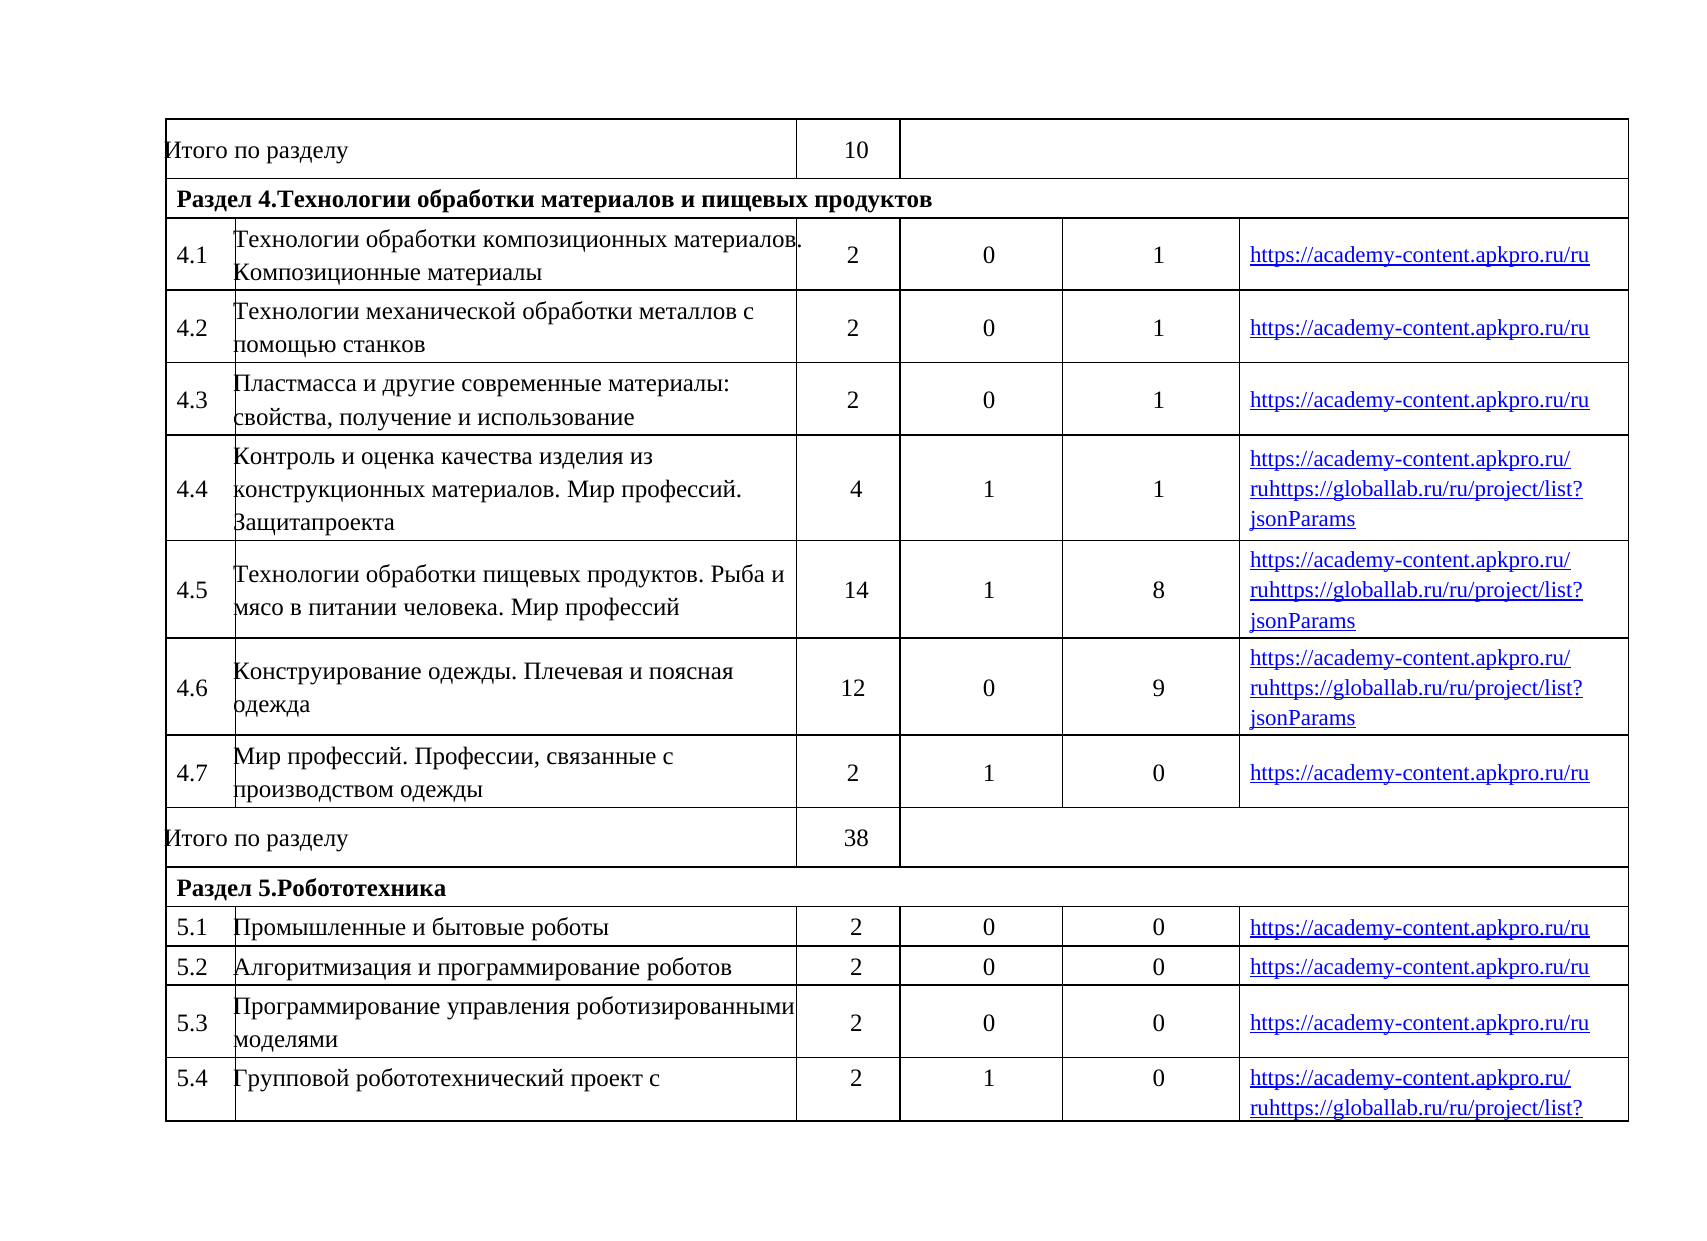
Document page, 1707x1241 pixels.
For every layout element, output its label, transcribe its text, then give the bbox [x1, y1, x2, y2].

table_cell 0 [1063, 986, 1239, 1057]
table_cell 2 [797, 291, 899, 362]
table_cell 8 [1063, 541, 1239, 637]
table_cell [236, 1058, 796, 1120]
table_cell 1 [1063, 436, 1239, 539]
table_cell Контроль и оценка качества изделия из конструкционных материалов. Мир профессий. Защитапроекта [236, 436, 796, 539]
table_cell 2 [797, 907, 899, 945]
table_cell 2 [797, 986, 899, 1057]
table_cell https://academy-content.apkpro.ru/ru [1240, 736, 1628, 807]
table_cell 4.3 [167, 363, 235, 434]
table_cell Технологии обработки композиционных материалов. Композиционные материалы [236, 219, 796, 289]
table_cell https://academy-content.apkpro.ru/ru [1240, 363, 1628, 434]
table_cell 0 [1063, 947, 1239, 984]
table_cell Мир профессий. Профессии, связанные с производством одежды [236, 736, 796, 807]
table_cell 4.4 [167, 436, 235, 539]
table_cell Итого по разделу [167, 120, 796, 178]
table_cell 4.6 [167, 639, 235, 734]
table_cell https://academy-content.apkpro.ru/ru [1240, 291, 1628, 362]
table_cell 2 [797, 736, 899, 807]
table_cell Конструирование одежды. Плечевая и поясная одежда [236, 639, 796, 734]
table_cell Итого по разделу [167, 808, 796, 866]
table_cell https://academy-content.apkpro.ru/ru [1240, 986, 1628, 1057]
table_cell 4.7 [167, 736, 235, 807]
table_cell Пластмасса и другие современные материалы: свойства, получение и использование [236, 363, 796, 434]
table_cell 1 [901, 736, 1062, 807]
table_cell https://academy-content.apkpro.ru/ruhttps://globallab.ru/ru/project/list?jsonParams [1240, 639, 1628, 734]
table_cell 0 [901, 907, 1062, 945]
table_cell 2 [797, 1058, 899, 1120]
table_cell 1 [1063, 363, 1239, 434]
table_cell 4 [797, 436, 899, 539]
table_cell https://academy-content.apkpro.ru/ru [1240, 219, 1628, 289]
table_cell 4.2 [167, 291, 235, 362]
table_cell 1 [1063, 291, 1239, 362]
table_cell 5.1 [167, 907, 235, 945]
table_cell 10 [797, 120, 899, 178]
table_cell https://academy-content.apkpro.ru/ru [1240, 907, 1628, 945]
table_cell 0 [1063, 907, 1239, 945]
table_cell 38 [797, 808, 899, 866]
table_cell Алгоритмизация и программирование роботов [236, 947, 796, 984]
table_cell [901, 808, 1628, 866]
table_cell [1240, 1058, 1628, 1120]
table_cell https://academy-content.apkpro.ru/ruhttps://globallab.ru/ru/project/list?jsonParams [1240, 436, 1628, 539]
table_cell 0 [901, 639, 1062, 734]
table_cell Технологии обработки пищевых продуктов. Рыба и мясо в питании человека. Мир профессий [236, 541, 796, 637]
table_cell 5.3 [167, 986, 235, 1057]
table_cell 1 [901, 541, 1062, 637]
table_cell 1 [901, 436, 1062, 539]
table_cell Раздел 5.Робототехника [167, 868, 1628, 906]
table_cell Технологии механической обработки металлов с помощью станков [236, 291, 796, 362]
table_cell [901, 120, 1628, 178]
table_cell https://academy-content.apkpro.ru/ruhttps://globallab.ru/ru/project/list?jsonParams [1240, 541, 1628, 637]
table_cell 4.1 [167, 219, 235, 289]
table_cell 2 [797, 363, 899, 434]
table_cell 5.4 [167, 1058, 235, 1120]
table_cell 0 [901, 291, 1062, 362]
table_cell 1 [901, 1058, 1062, 1120]
table_cell 9 [1063, 639, 1239, 734]
table_cell 0 [901, 947, 1062, 984]
table_cell 0 [1063, 736, 1239, 807]
table_cell 12 [797, 639, 899, 734]
table_cell 0 [901, 219, 1062, 289]
table_cell Промышленные и бытовые роботы [236, 907, 796, 945]
table_cell 5.2 [167, 947, 235, 984]
table_cell Программирование управления роботизированными моделями [236, 986, 796, 1057]
table_cell 0 [901, 986, 1062, 1057]
table_cell 2 [797, 219, 899, 289]
table_cell 4.5 [167, 541, 235, 637]
table_cell https://academy-content.apkpro.ru/ru [1240, 947, 1628, 984]
table_cell 0 [1063, 1058, 1239, 1120]
table_cell 2 [797, 947, 899, 984]
table_cell 14 [797, 541, 899, 637]
table_cell Раздел 4.Технологии обработки материалов и пищевых продуктов [167, 179, 1628, 217]
table_cell 1 [1063, 219, 1239, 289]
table_cell 0 [901, 363, 1062, 434]
